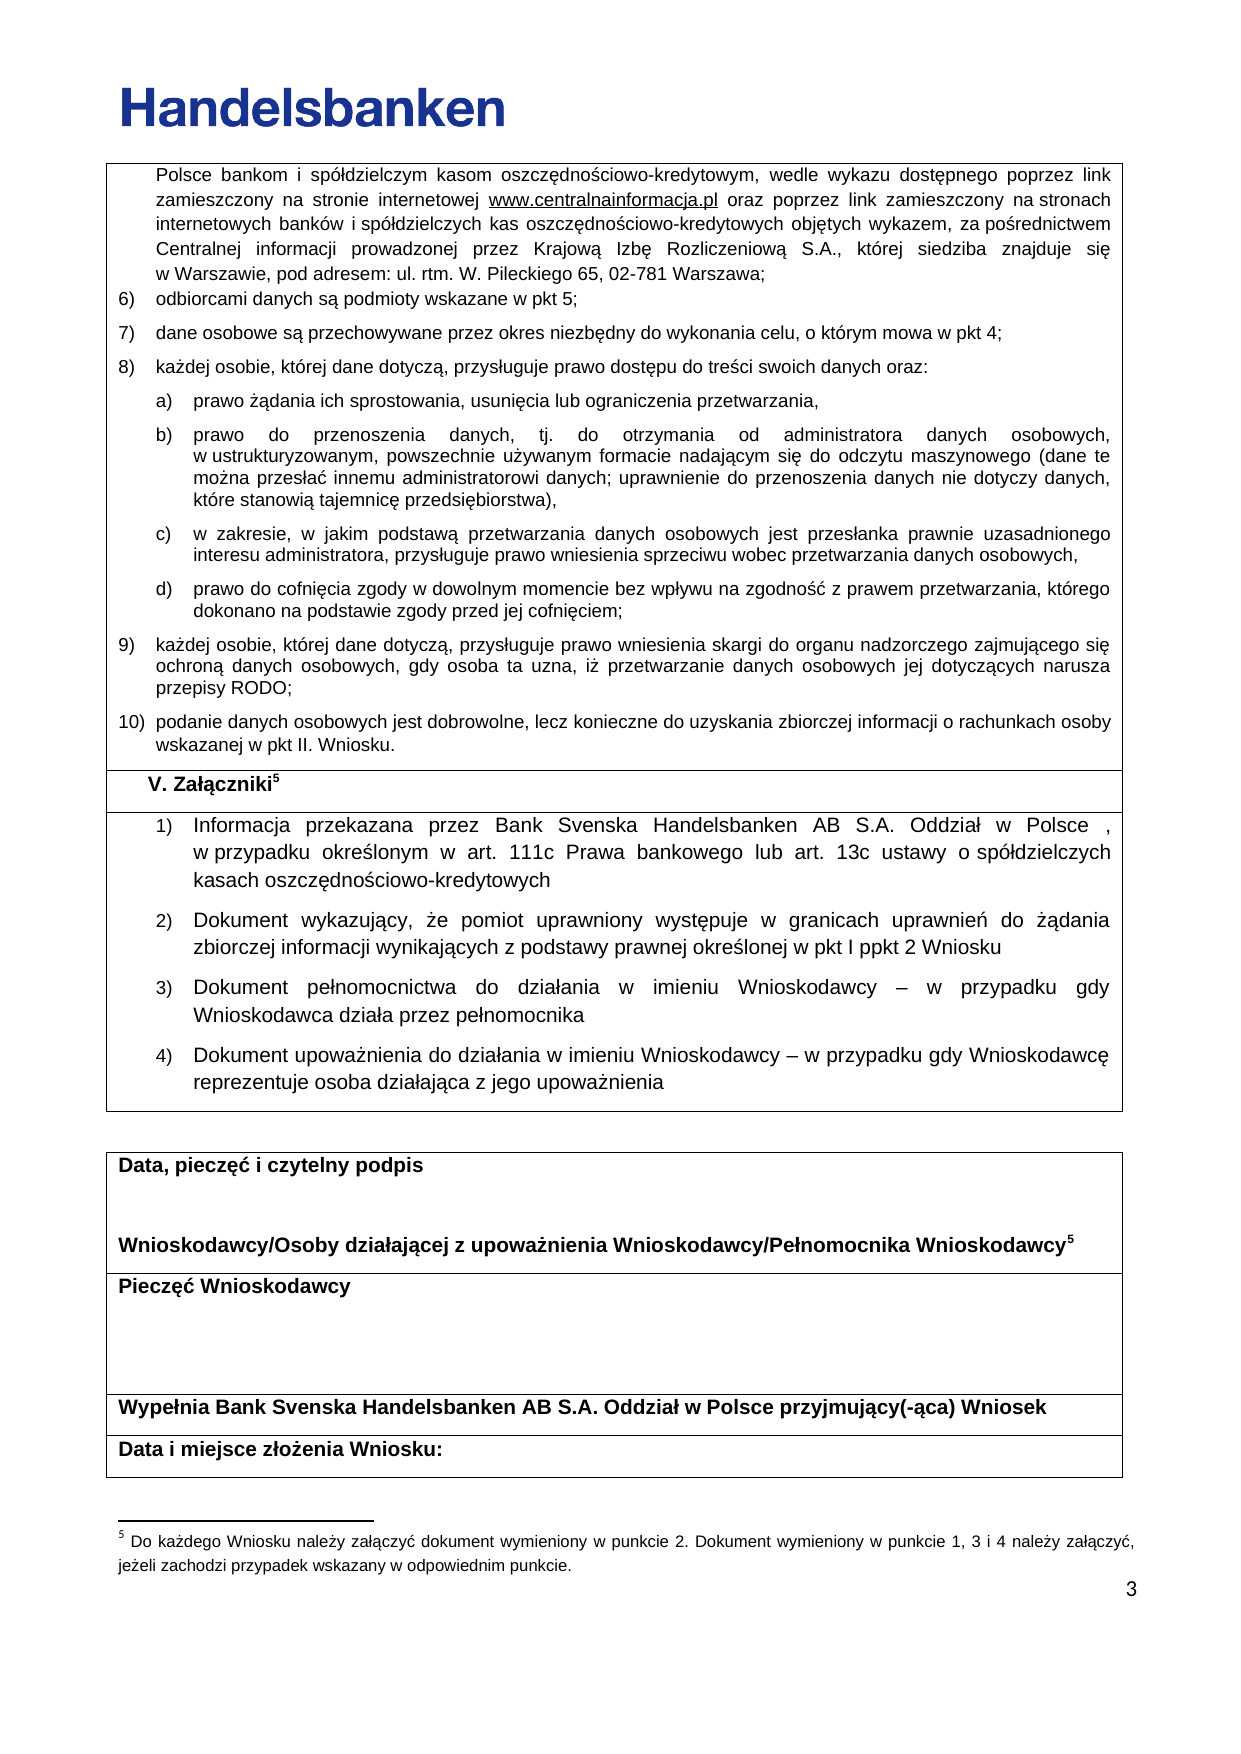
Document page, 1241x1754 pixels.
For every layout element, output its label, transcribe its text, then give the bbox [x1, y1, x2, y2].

table_header Data, pieczęć i czytelny podpis Wnioskodawcy/Osoby działającej z upoważnienia Wnioskodawcy/Pełnomocnika Wnioskodawcy5 [107, 1153, 1122, 1273]
picture [118, 73, 506, 138]
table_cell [107, 1436, 1122, 1477]
table_cell V. Załączniki [107, 771, 1122, 812]
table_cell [107, 164, 1122, 770]
table_cell Pieczęć Wnioskodawcy [107, 1274, 1122, 1394]
table_cell Informacja przekazana przez Bank Svenska Handelsbanken AB S.A. Oddział w Polsce , w przypadku określonym w art. 111c Prawa bankowego lub art. 13c ustawy o spółdzielczych kasach oszczędnościowo-kredytowych Dokument wykazujący, że pomiot uprawniony występuje w granicach uprawnień do żądania zbiorczej informacji wynikających z podstawy prawnej określonej w pkt I ppkt 2 Wniosku Dokument pełnomocnictwa do działania w imieniu Wnioskodawcy – w przypadku gdy Wnioskodawca działa przez pełnomocnika Dokument upoważnienia do działania w imieniu Wnioskodawcy – w przypadku gdy Wnioskodawcę reprezentuje osoba działająca z jego upoważnienia [107, 813, 1122, 1111]
table_cell Wypełnia Bank Svenska Handelsbanken AB S.A. Oddział w Polsce przyjmujący(-ąca) Wniosek [107, 1395, 1122, 1435]
